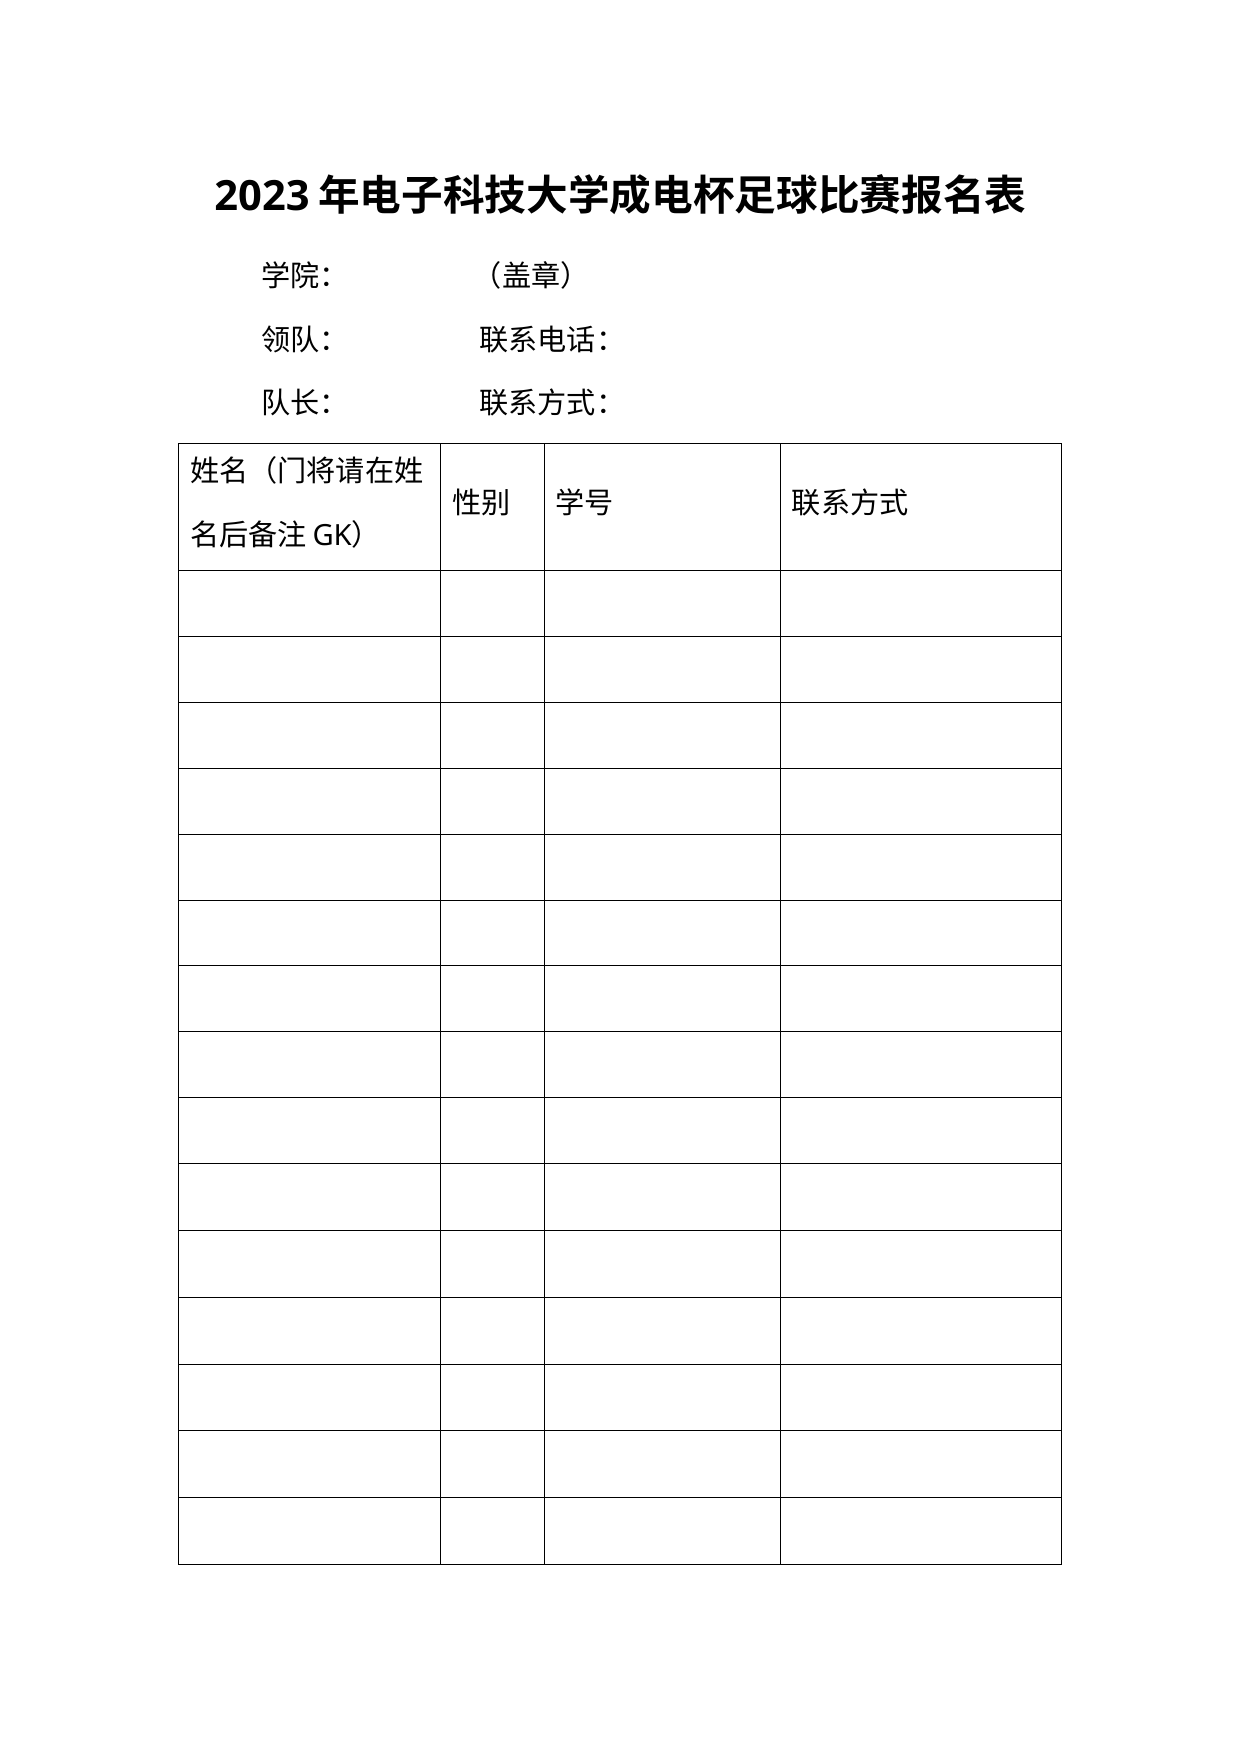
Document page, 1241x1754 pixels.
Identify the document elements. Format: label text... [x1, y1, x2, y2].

table_cell [441, 1098, 544, 1163]
table_cell [781, 1231, 1061, 1297]
table_cell [545, 703, 780, 768]
text 队长： 联系方式： [187, 379, 1053, 422]
table_cell [441, 769, 544, 834]
table_cell [179, 1231, 440, 1297]
table_cell [441, 835, 544, 899]
table_cell [441, 571, 544, 636]
table_header 联系方式 [781, 444, 1061, 570]
text 学院： （盖章） [187, 253, 1053, 295]
text 2023年电子科技大学成电杯足球比赛报名表 [187, 162, 1053, 222]
table_cell [545, 571, 780, 636]
table_cell [441, 703, 544, 768]
table_cell [441, 1431, 544, 1497]
table_cell [179, 637, 440, 702]
table_cell [179, 835, 440, 899]
table_cell [441, 1365, 544, 1430]
table_cell [781, 769, 1061, 834]
table_cell [545, 1164, 780, 1230]
table_cell [179, 703, 440, 768]
table_cell [441, 1298, 544, 1363]
table_cell [179, 769, 440, 834]
table_header 姓名（门将请在姓名后备注GK） [179, 444, 440, 570]
table_cell [441, 1231, 544, 1297]
table_cell [781, 966, 1061, 1031]
table_cell [781, 1032, 1061, 1097]
table_cell [179, 1365, 440, 1430]
table_cell [179, 1498, 440, 1564]
table_cell [441, 901, 544, 965]
table_cell [781, 1498, 1061, 1564]
table_cell [545, 1231, 780, 1297]
table_cell [441, 1032, 544, 1097]
table_cell [545, 637, 780, 702]
table_cell [545, 1298, 780, 1363]
table_cell [781, 835, 1061, 899]
table_cell [179, 571, 440, 636]
table_cell [545, 966, 780, 1031]
table_cell [781, 901, 1061, 965]
table_cell [179, 1164, 440, 1230]
table_cell [545, 1098, 780, 1163]
table_cell [545, 1498, 780, 1564]
table_cell [781, 637, 1061, 702]
table_cell [545, 1365, 780, 1430]
text 领队： 联系电话： [187, 316, 1053, 358]
table_cell [441, 1164, 544, 1230]
table_cell [441, 966, 544, 1031]
table_cell [179, 1298, 440, 1363]
table_cell [179, 966, 440, 1031]
table_header 性别 [441, 444, 544, 570]
table_cell [441, 637, 544, 702]
table_cell [781, 1164, 1061, 1230]
table_cell [545, 769, 780, 834]
table_cell [781, 1098, 1061, 1163]
table_header 学号 [545, 444, 780, 570]
table_cell [441, 1498, 544, 1564]
table_cell [545, 901, 780, 965]
table_cell [179, 1431, 440, 1497]
table_cell [179, 901, 440, 965]
table_cell [179, 1098, 440, 1163]
table_cell [781, 1431, 1061, 1497]
table_cell [179, 1032, 440, 1097]
table_cell [781, 1298, 1061, 1363]
table_cell [545, 1431, 780, 1497]
table_cell [545, 835, 780, 899]
table_cell [781, 703, 1061, 768]
table_cell [781, 571, 1061, 636]
table_cell [781, 1365, 1061, 1430]
table_cell [545, 1032, 780, 1097]
